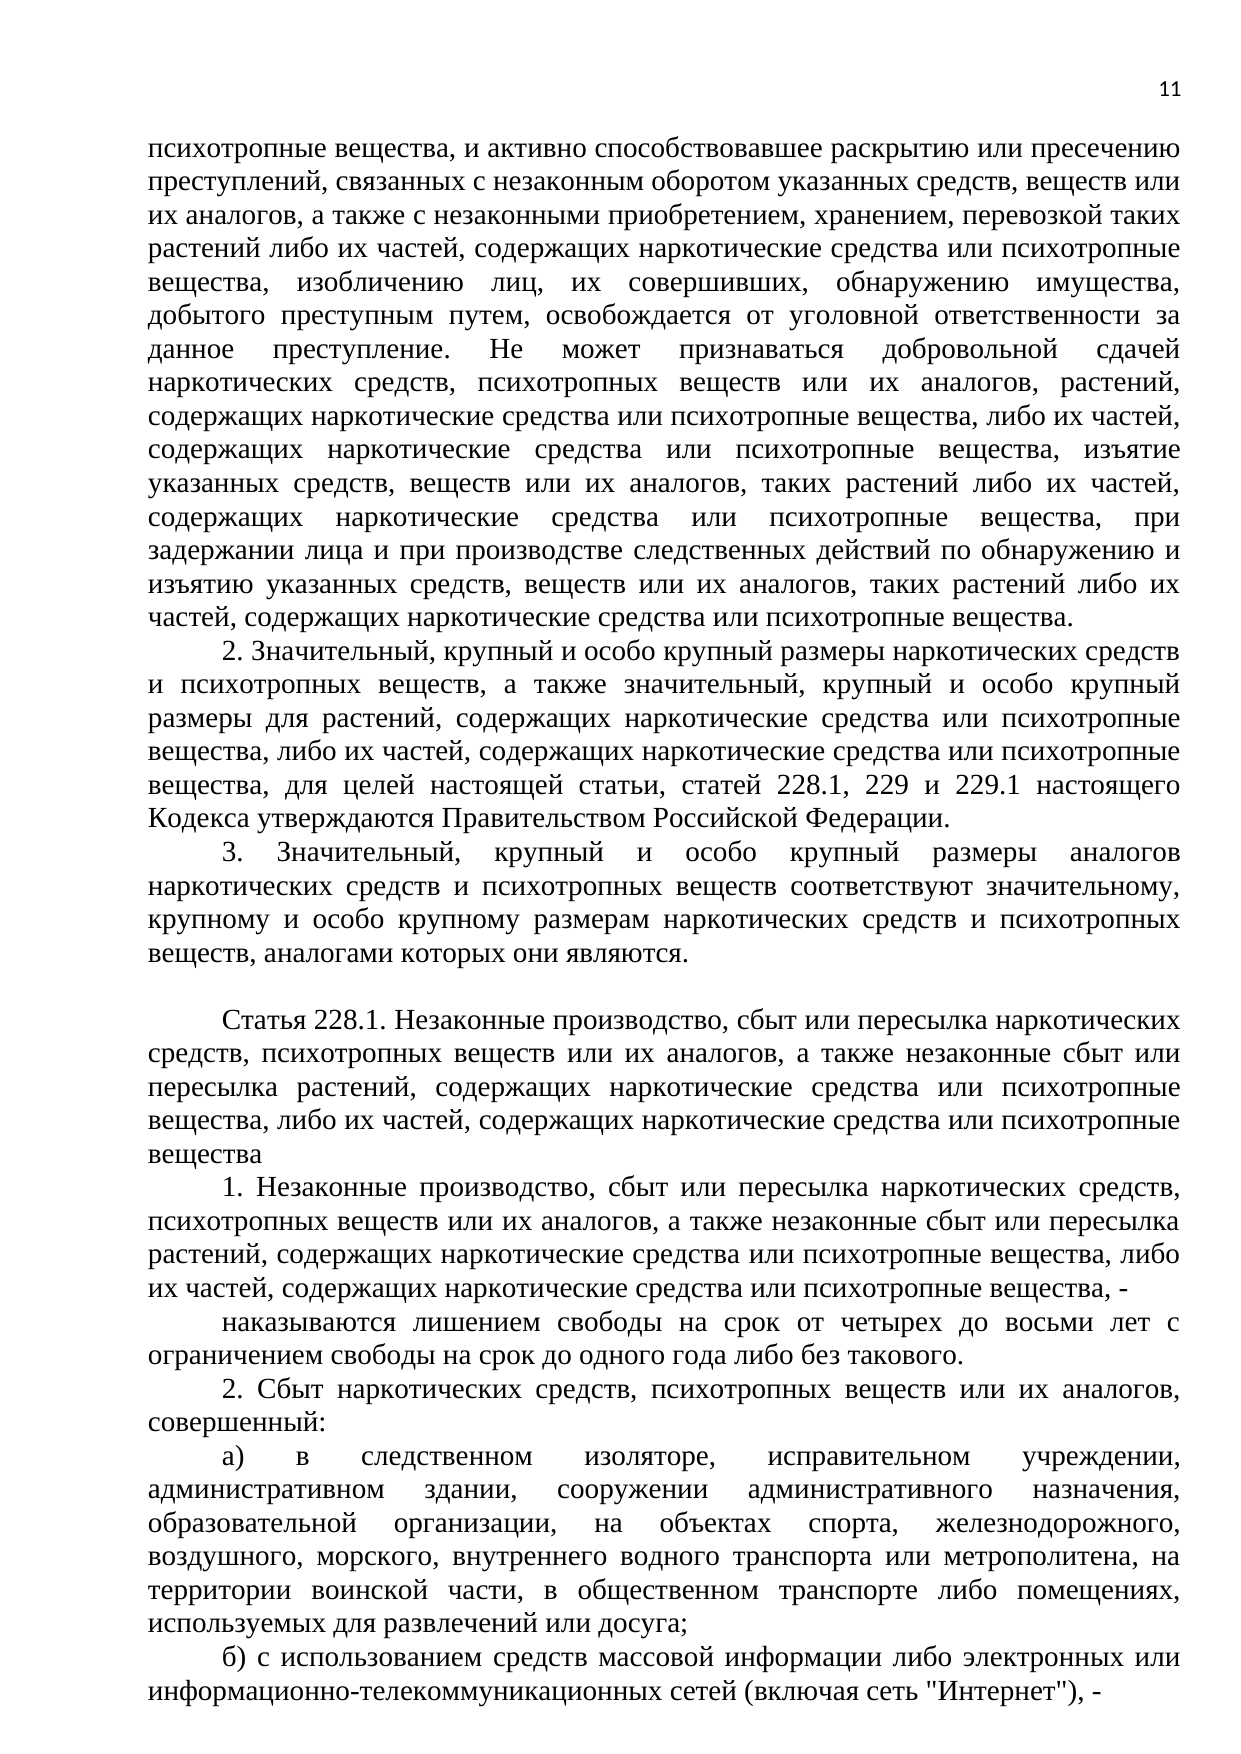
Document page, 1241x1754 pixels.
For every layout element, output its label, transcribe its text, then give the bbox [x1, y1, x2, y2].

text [148, 130, 1181, 633]
text 2. Значительный, крупный и особо крупный размеры наркотических средств и психотропных веществ, а также значительный, крупный и особо крупный размеры для растений, содержащих наркотические средства или психотропные вещества, либо их частей, содержащих наркотические средства или психотропные вещества, для целей настоящей статьи, статей 228.1, 229 и 229.1 настоящего Кодекса утверждаются Правительством Российской Федерации. [148, 633, 1181, 834]
text наказываются лишением свободы на срок от четырех до восьми лет с ограничением свободы на срок до одного года либо без такового. [148, 1304, 1181, 1371]
text 3. Значительный, крупный и особо крупный размеры аналогов наркотических средств и психотропных веществ соответствуют значительному, крупному и особо крупному размерам наркотических средств и психотропных веществ, аналогами которых они являются. [148, 834, 1181, 968]
text Статья 228.1. Незаконные производство, сбыт или пересылка наркотических средств, психотропных веществ или их аналогов, а также незаконные сбыт или пересылка растений, содержащих наркотические средства или психотропные вещества, либо их частей, содержащих наркотические средства или психотропные вещества [148, 1002, 1181, 1169]
text а) в следственном изоляторе, исправительном учреждении, административном здании, сооружении административного назначения, образовательной организации, на объектах спорта, железнодорожного, воздушного, морского, внутреннего водного транспорта или метрополитена, на территории воинской части, в общественном транспорте либо помещениях, используемых для развлечений или досуга; [148, 1438, 1181, 1639]
text 1. Незаконные производство, сбыт или пересылка наркотических средств, психотропных веществ или их аналогов, а также незаконные сбыт или пересылка растений, содержащих наркотические средства или психотропные вещества, либо их частей, содержащих наркотические средства или психотропные вещества, - [148, 1169, 1181, 1304]
text 2. Сбыт наркотических средств, психотропных веществ или их аналогов, совершенный: [148, 1371, 1181, 1438]
text б) с использованием средств массовой информации либо электронных или информационно-телекоммуникационных сетей (включая сеть "Интернет"), - [148, 1639, 1181, 1706]
